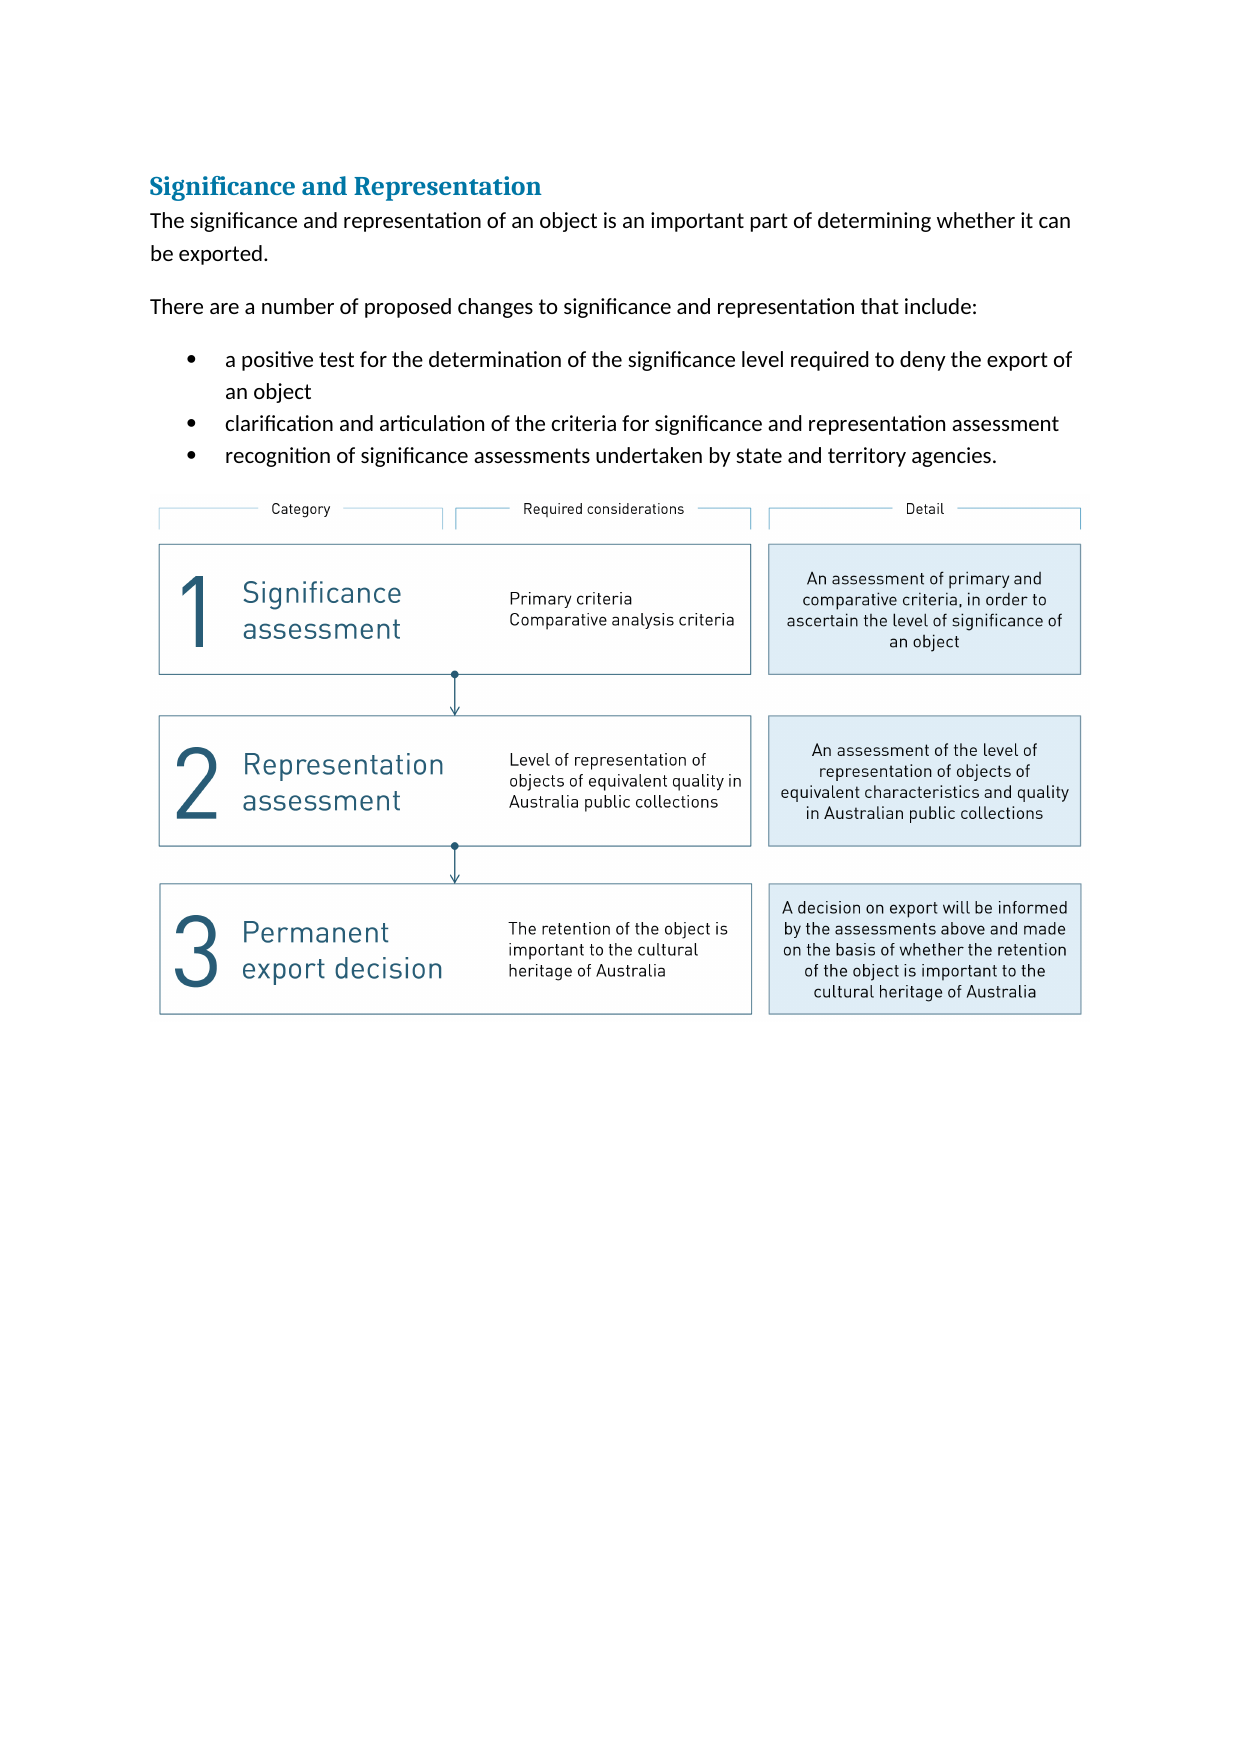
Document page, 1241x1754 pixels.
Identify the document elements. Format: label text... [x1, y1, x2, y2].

text There are a number of proposed changes to significance and representation that include: [150, 292, 1090, 320]
subtitle Significance and Representation [150, 171, 1090, 202]
list recognition of significance assessments undertaken by state and territory agencies. [187, 441, 1090, 469]
picture [150, 494, 1091, 1022]
list clarification and articulation of the criteria for significance and representation assessment [187, 409, 1090, 437]
text The significance and representation of an object is an important part of determining whether it can be exported. [150, 207, 1090, 267]
list a positive test for the determination of the significance level required to deny the export of an object [187, 345, 1090, 405]
